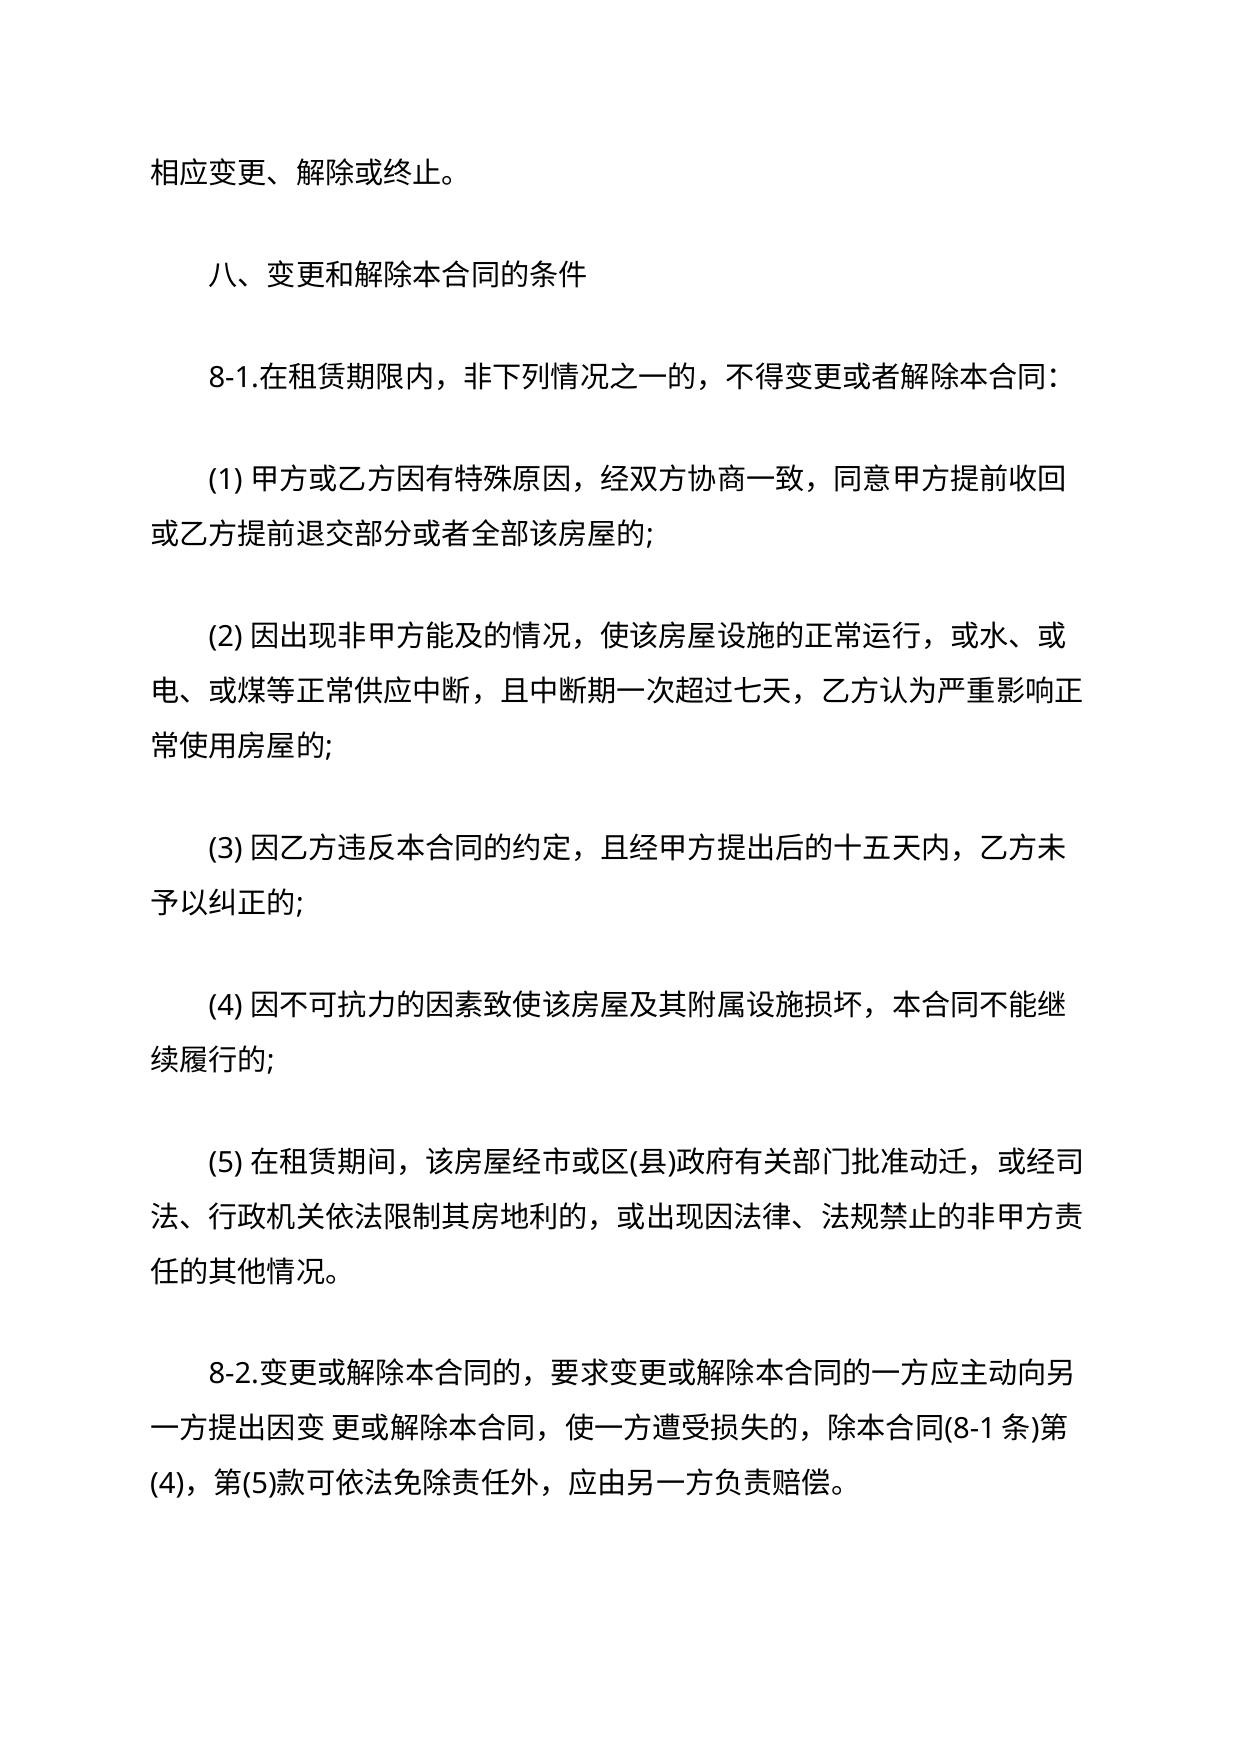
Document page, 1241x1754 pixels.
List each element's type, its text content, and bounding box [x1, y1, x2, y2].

text (3) 因乙方违反本合同的约定，且经甲方提出后的十五天内，乙方未予以纠正的; [150, 824, 1090, 922]
text (2) 因出现非甲方能及的情况，使该房屋设施的正常运行，或水、或电、或煤等正常供应中断，且中断期一次超过七天，乙方认为严重影响正常使用房屋的; [150, 612, 1090, 765]
text 八、变更和解除本合同的条件 [150, 252, 1090, 294]
text 8-2.变更或解除本合同的，要求变更或解除本合同的一方应主动向另一方提出因变 更或解除本合同，使一方遭受损失的，除本合同(8-1条)第(4)，第(5)款可依法免除责任外，应由另一方负责赔偿。 [150, 1350, 1090, 1502]
text (4) 因不可抗力的因素致使该房屋及其附属设施损坏，本合同不能继续履行的; [150, 981, 1090, 1079]
text (5) 在租赁期间，该房屋经市或区(县)政府有关部门批准动迁，或经司法、行政机关依法限制其房地利的，或出现因法律、法规禁止的非甲方责任的其他情况。 [150, 1138, 1090, 1291]
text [150, 150, 1090, 192]
text (1) 甲方或乙方因有特殊原因，经双方协商一致，同意甲方提前收回或乙方提前退交部分或者全部该房屋的; [150, 456, 1090, 553]
text 8-1.在租赁期限内，非下列情况之一的，不得变更或者解除本合同： [150, 353, 1090, 396]
